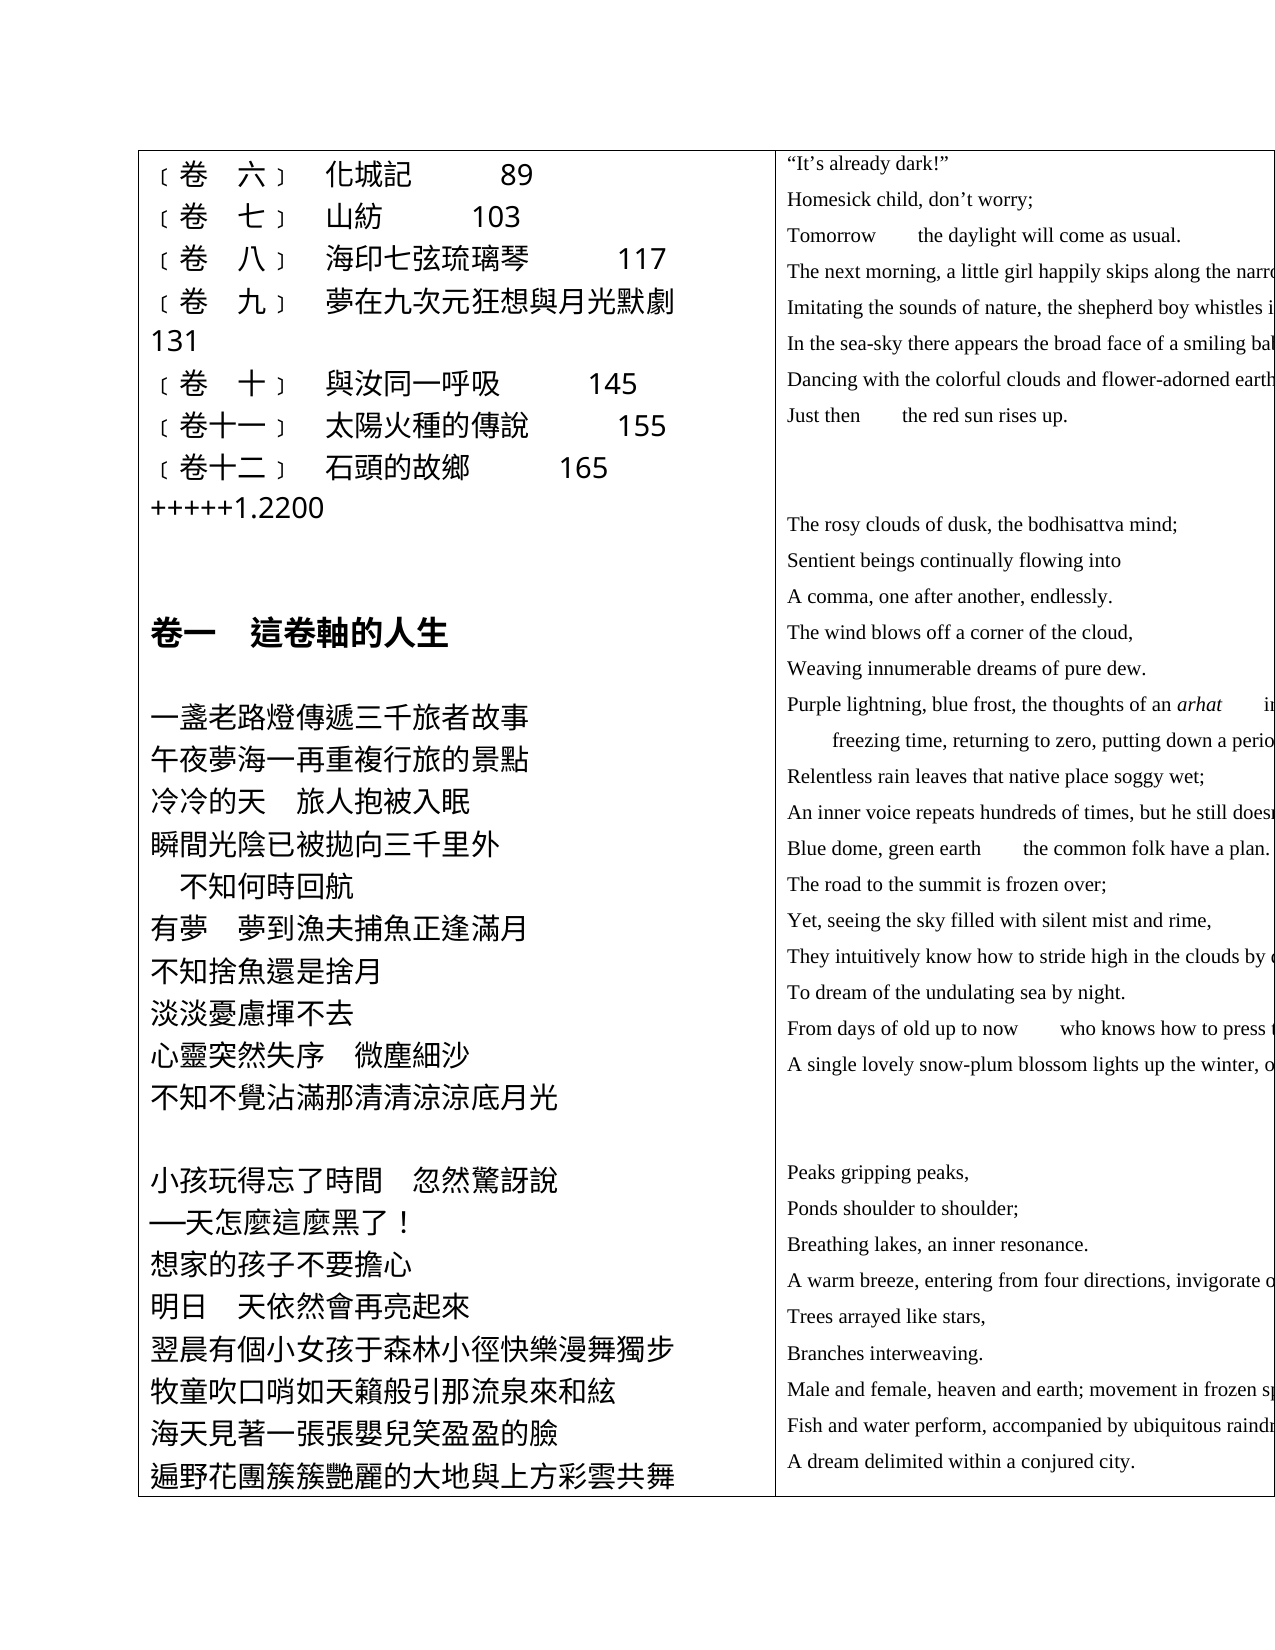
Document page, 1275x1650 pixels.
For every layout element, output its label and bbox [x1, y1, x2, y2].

table_header [139, 151, 775, 1496]
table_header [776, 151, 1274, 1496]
